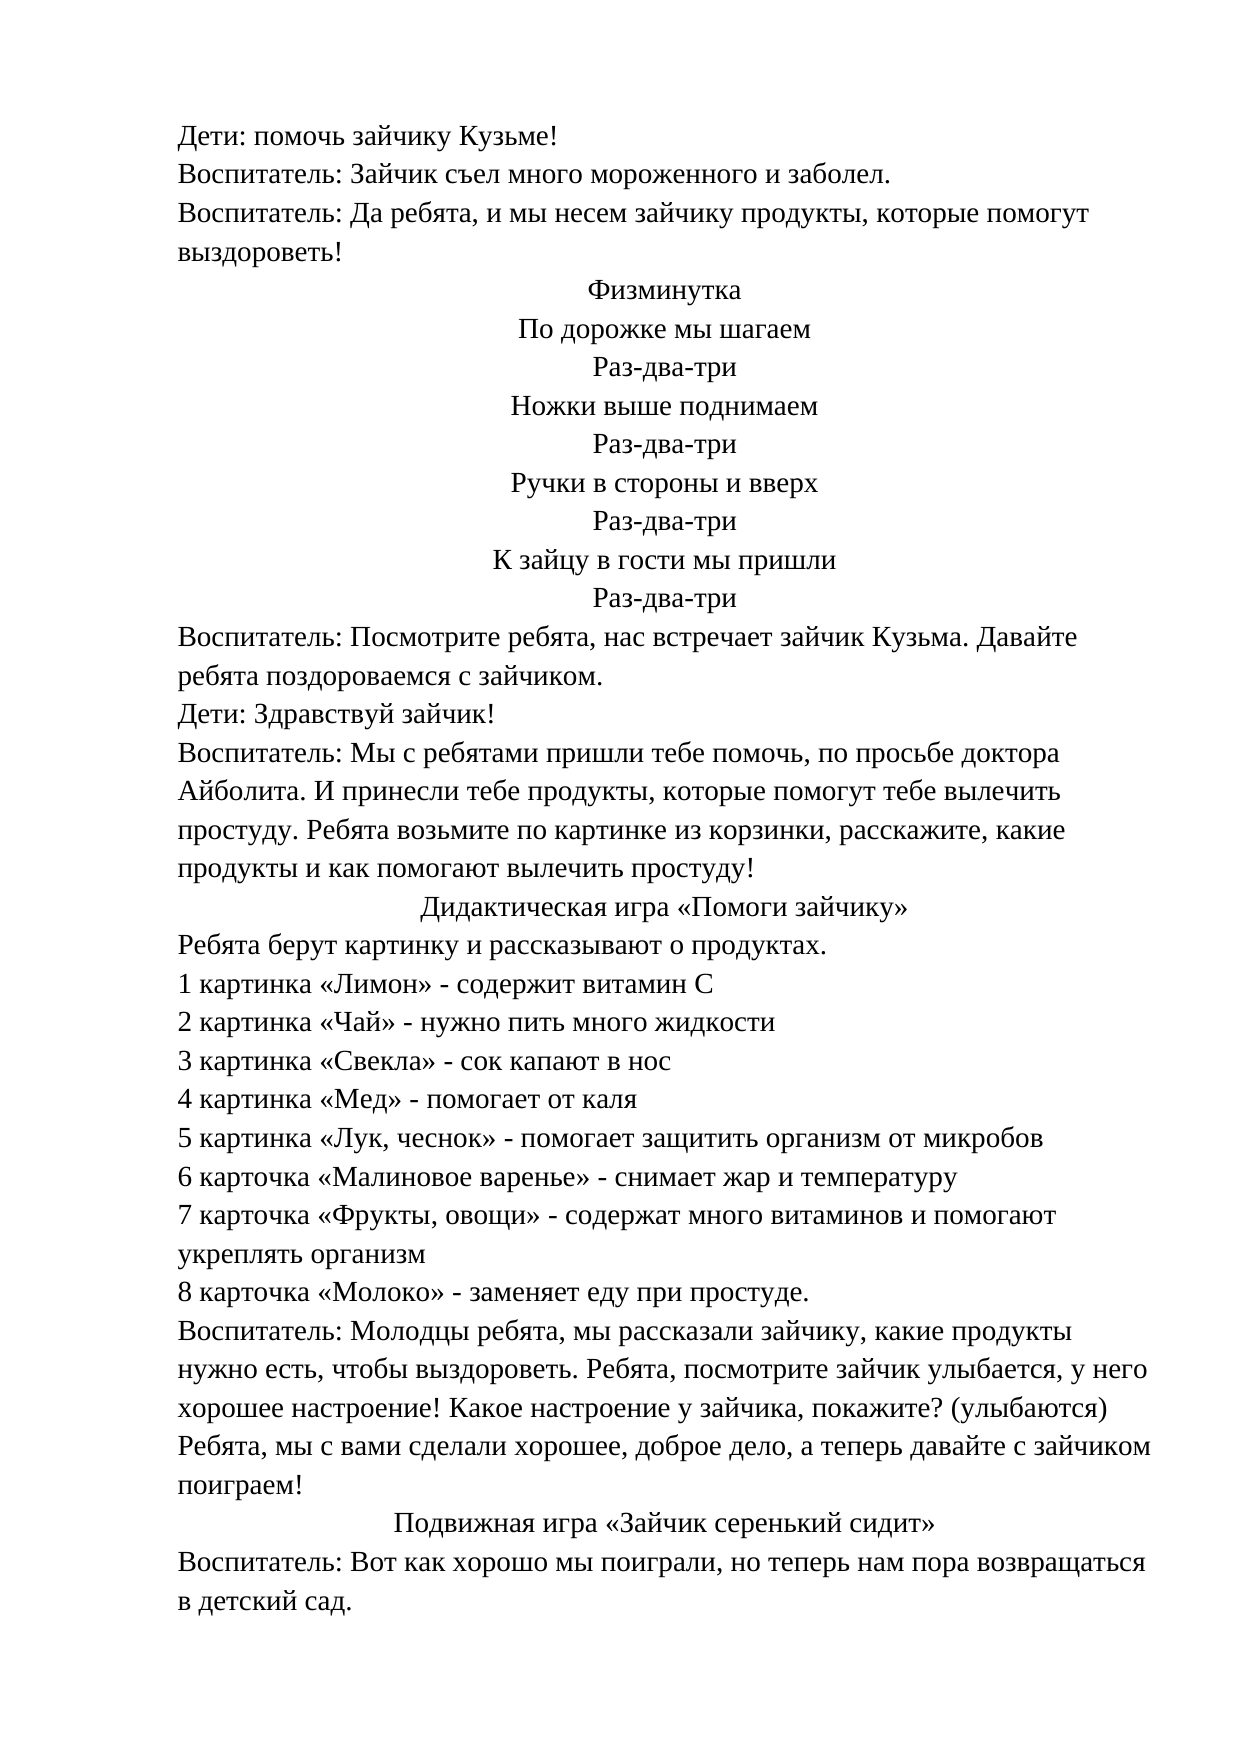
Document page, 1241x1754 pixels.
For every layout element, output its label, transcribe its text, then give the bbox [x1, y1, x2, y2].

text Воспитатель: Вот как хорошо мы поиграли, но теперь нам пора возвращаться в детский сад. [177, 1544, 1152, 1616]
text Физминутка [177, 272, 1152, 306]
text Подвижная игра «Зайчик серенький сидит» [177, 1506, 1152, 1539]
text К зайцу в гости мы пришли [177, 542, 1152, 576]
text По дорожке мы шагаем [177, 311, 1152, 344]
text 2 картинка «Чай» - нужно пить много жидкости [177, 1004, 1152, 1038]
text 8 карточка «Молоко» - заменяет еду при простуде. [177, 1274, 1152, 1308]
text Воспитатель: Мы с ребятами пришли тебе помочь, по просьбе доктора Айболита. И принесли тебе продукты, которые помогут тебе вылечить простуду. Ребята возьмите по картинке из корзинки, расскажите, какие продукты и как помогают вылечить простуду! [177, 735, 1152, 884]
text 7 карточка «Фрукты, овощи» - содержат много витаминов и помогают укреплять организм [177, 1197, 1152, 1269]
text 1 картинка «Лимон» - содержит витамин С [177, 966, 1152, 999]
text Воспитатель: Молодцы ребята, мы рассказали зайчику, какие продукты нужно есть, чтобы выздороветь. Ребята, посмотрите зайчик улыбается, у него хорошее настроение! Какое настроение у зайчика, покажите? (улыбаются) [177, 1313, 1152, 1423]
text 3 картинка «Свекла» - сок капают в нос [177, 1043, 1152, 1077]
text 6 карточка «Малиновое варенье» - снимает жар и температуру [177, 1159, 1152, 1192]
text Ручки в стороны и вверх [177, 465, 1152, 498]
text Дети: Здравствуй зайчик! [177, 696, 1152, 730]
text Воспитатель: Зайчик съел много мороженного и заболел. [177, 157, 1152, 190]
text Воспитатель: Посмотрите ребята, нас встречает зайчик Кузьма. Давайте ребята поздороваемся с зайчиком. [177, 619, 1152, 691]
text Раз-два-три [177, 503, 1152, 537]
text 4 картинка «Мед» - помогает от каля [177, 1082, 1152, 1115]
text Ребята берут картинку и рассказывают о продуктах. [177, 927, 1152, 961]
text Дети: помочь зайчику Кузьме! [177, 118, 1152, 152]
text Ножки выше поднимаем [177, 388, 1152, 421]
text Дидактическая игра «Помоги зайчику» [177, 889, 1152, 922]
text Раз-два-три [177, 426, 1152, 460]
text Раз-два-три [177, 349, 1152, 383]
text Ребята, мы с вами сделали хорошее, доброе дело, а теперь давайте с зайчиком поиграем! [177, 1428, 1152, 1501]
text Раз-два-три [177, 581, 1152, 614]
text 5 картинка «Лук, чеснок» - помогает защитить организм от микробов [177, 1120, 1152, 1154]
text Воспитатель: Да ребята, и мы несем зайчику продукты, которые помогут выздороветь! [177, 195, 1152, 267]
